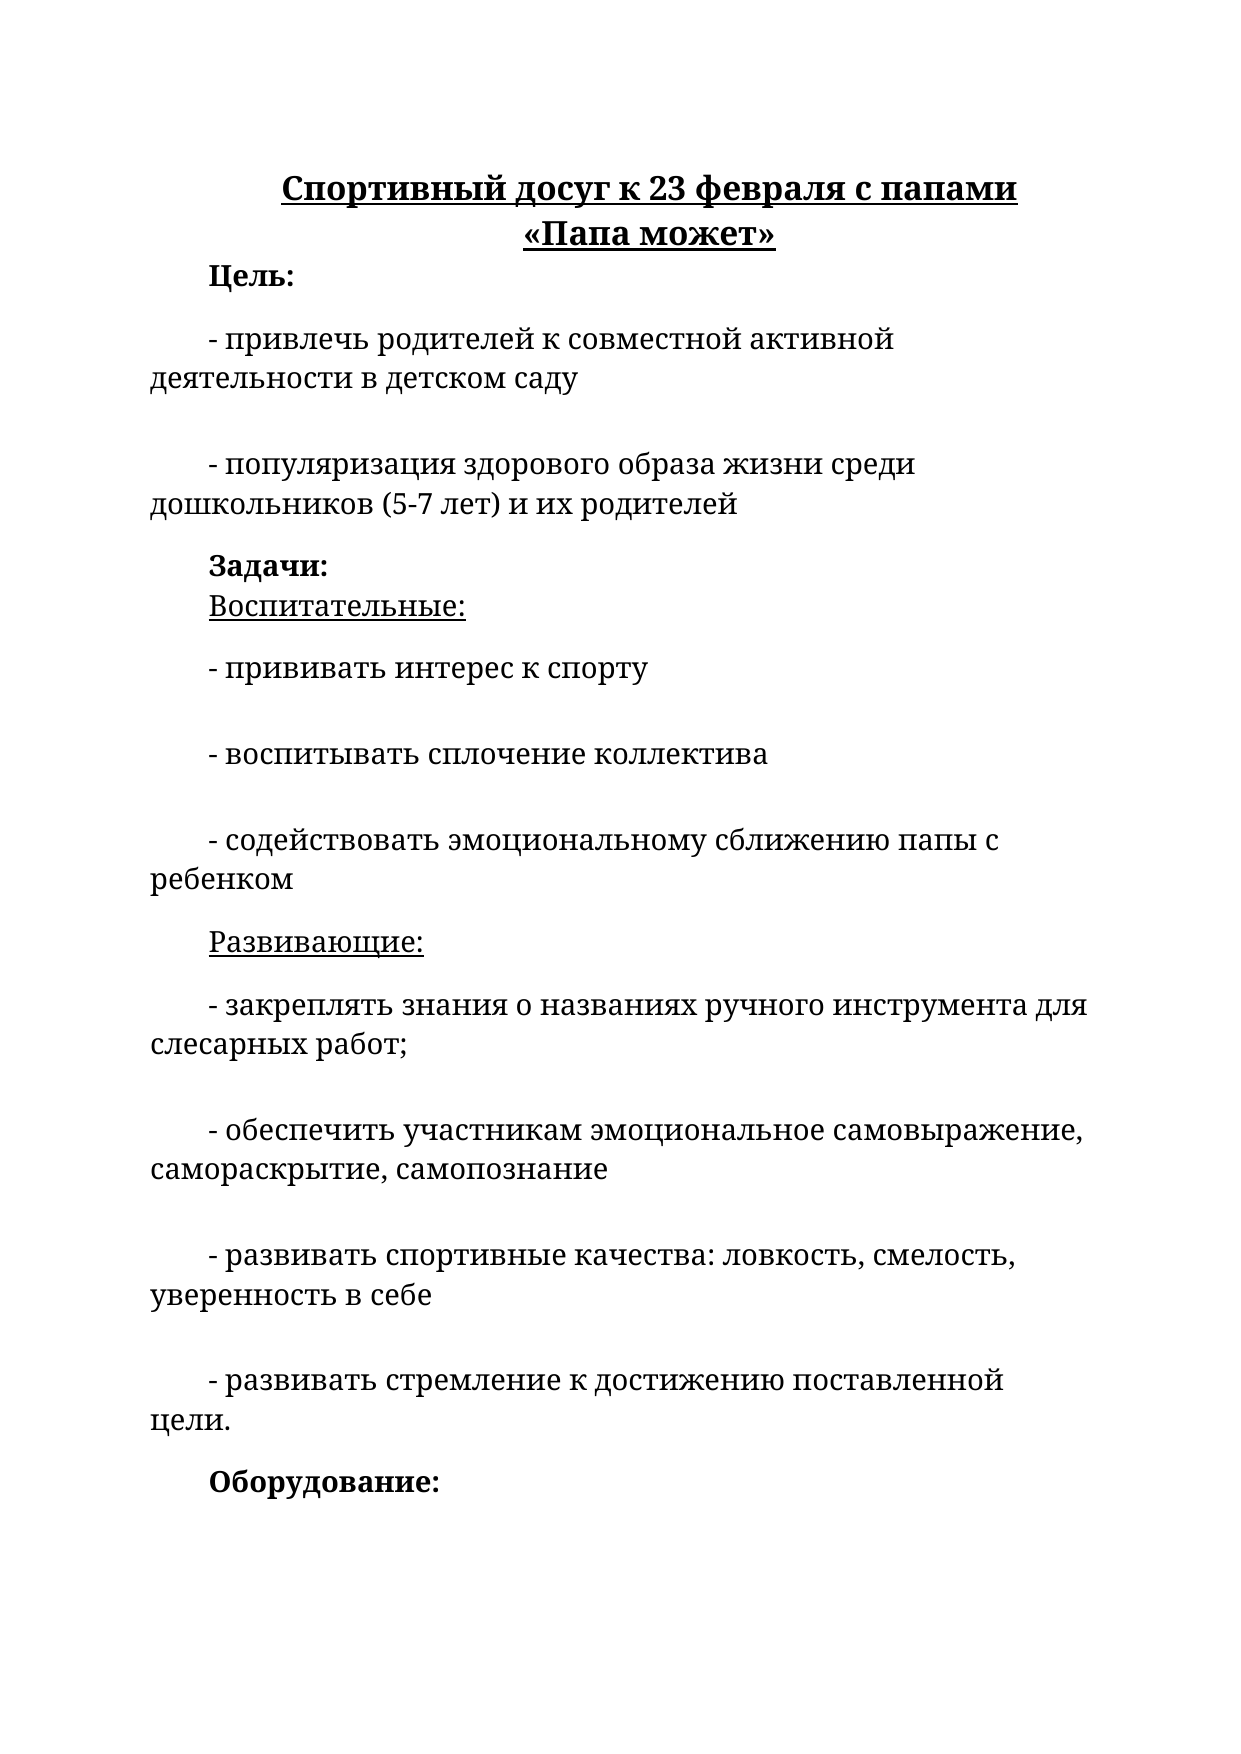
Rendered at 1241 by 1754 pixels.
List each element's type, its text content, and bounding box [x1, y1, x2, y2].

text - обеспечить участникам эмоциональное самовыражение, самораскрытие, самопознание [150, 1086, 1090, 1211]
text Спортивный досуг к 23 февраля с папами [150, 150, 1090, 210]
text - прививать интерес к спорту [150, 625, 1090, 710]
text - привлечь родителей к совместной активной деятельности в детском саду [150, 295, 1090, 420]
text Развивающие: [150, 921, 1090, 961]
text Оборудование: [150, 1462, 1090, 1501]
text - развивать спортивные качества: ловкость, смелость, уверенность в себе [150, 1211, 1090, 1336]
text - содействовать эмоциональному сближению папы с ребенком [150, 796, 1090, 921]
text - закреплять знания о названиях ручного инструмента для слесарных работ; [150, 961, 1090, 1086]
text - развивать стремление к достижению поставленной цели. [150, 1336, 1090, 1462]
text - воспитывать сплочение коллектива [150, 710, 1090, 796]
text Задачи: [150, 546, 1090, 585]
text - популяризация здорового образа жизни среди дошкольников (5-7 лет) и их родителей [150, 420, 1090, 546]
text Цель: [150, 255, 1090, 295]
text «Папа может» [150, 210, 1090, 255]
text Воспитательные: [150, 585, 1090, 625]
